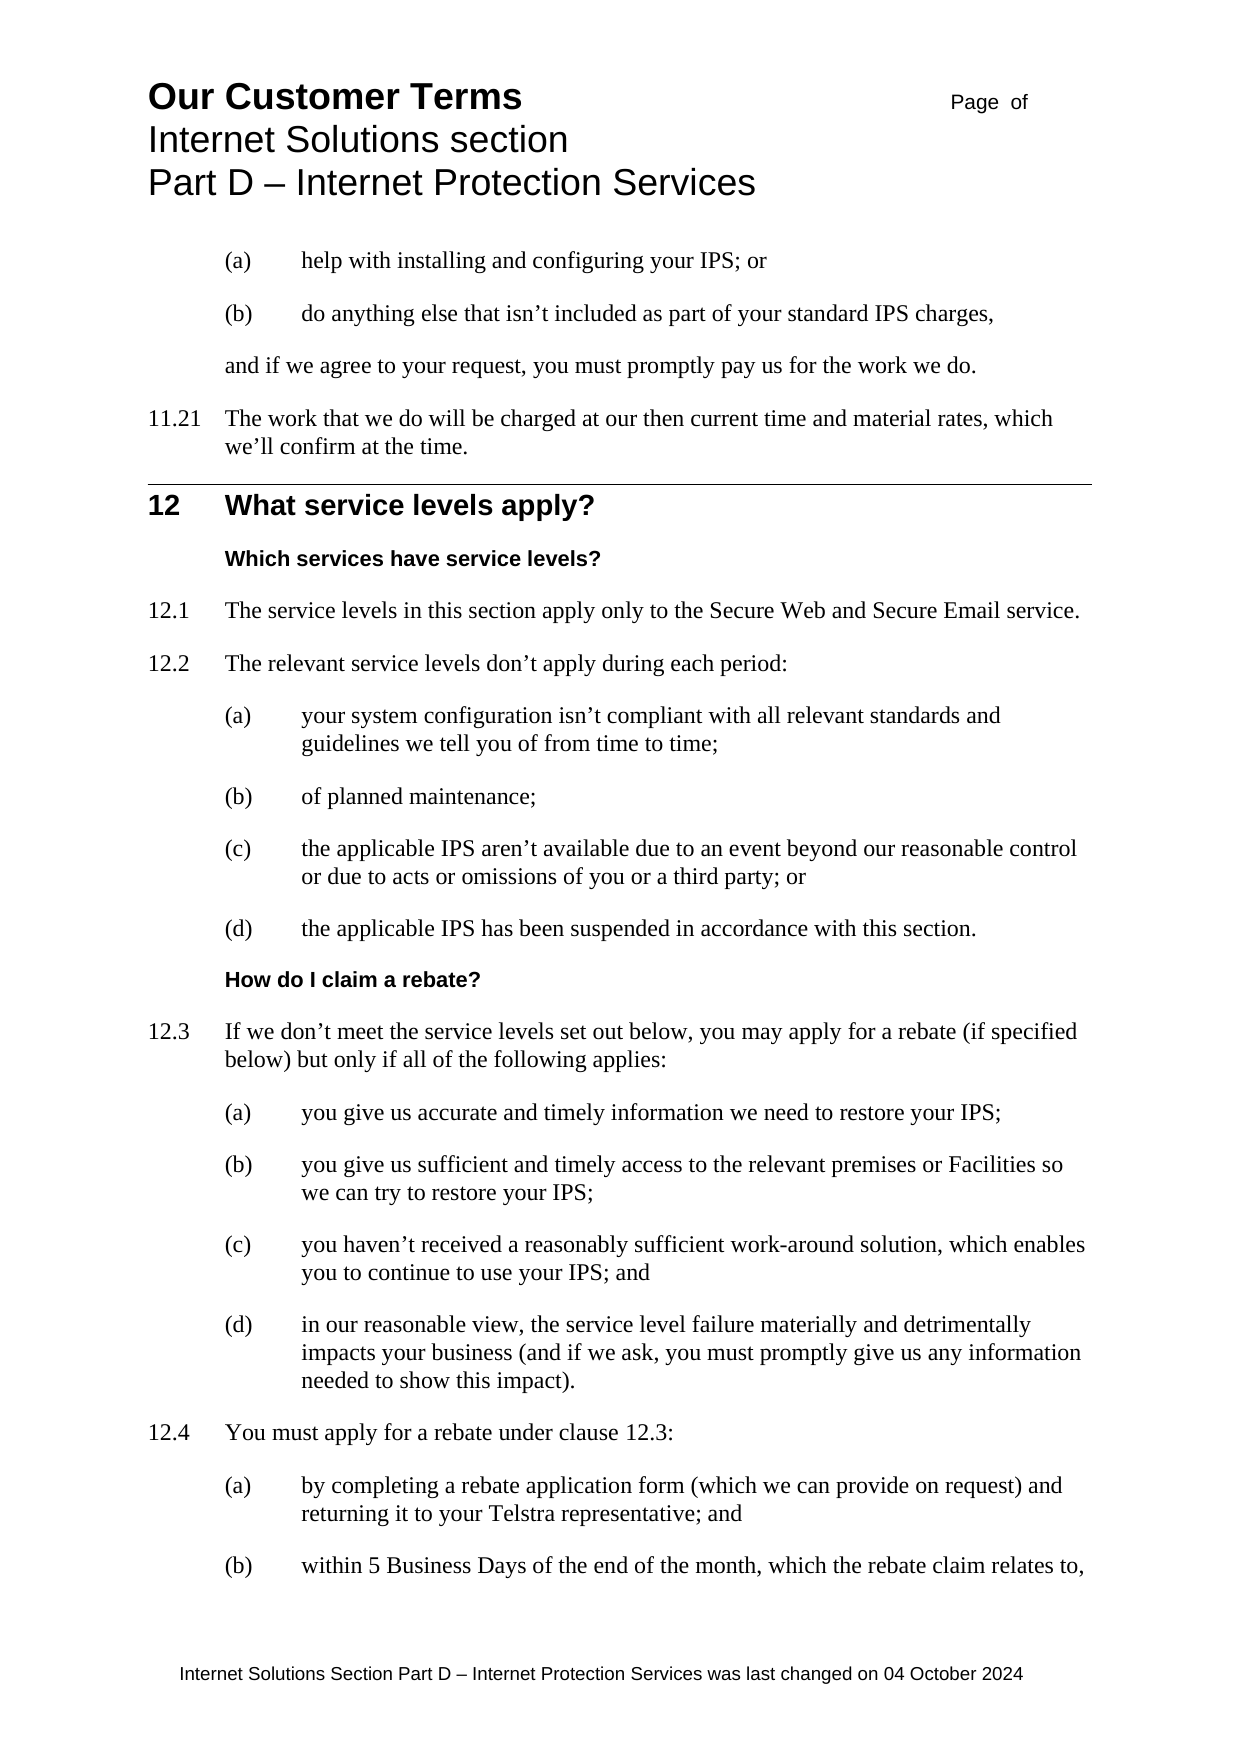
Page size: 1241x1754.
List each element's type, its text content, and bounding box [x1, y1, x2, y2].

subtitle you haven’t received a reasonably sufficient work-around solution, which enables you to continue to use your IPS; and [224, 1230, 1092, 1286]
text How do I claim a rebate? [224, 967, 1092, 992]
text Which services have service levels? [224, 546, 1092, 571]
subtitle What service levels apply? [148, 485, 1092, 521]
subtitle the applicable IPS aren’t available due to an event beyond our reasonable control or due to acts or omissions of you or a third party; or [224, 834, 1092, 889]
subtitle of planned maintenance; [224, 782, 1092, 809]
subtitle within 5 Business Days of the end of the month, which the rebate claim relates to, [224, 1551, 1092, 1579]
subtitle in our reasonable view, the service level failure materially and detrimentally impacts your business (and if we ask, you must promptly give us any information needed to show this impact). [224, 1311, 1092, 1393]
subtitle your system configuration isn’t compliant with all relevant standards and guidelines we tell you of from time to time; [224, 701, 1092, 757]
subtitle you give us accurate and timely information we need to restore your IPS; [224, 1097, 1092, 1125]
subtitle The service levels in this section apply only to the Secure Web and Secure Email service. [148, 596, 1092, 624]
subtitle The relevant service levels don’t apply during each period: [148, 649, 1092, 676]
subtitle by completing a rebate application form (which we can provide on request) and returning it to your Telstra representative; and [224, 1471, 1092, 1526]
subtitle If we don’t meet the service levels set out below, you may apply for a rebate (if specified below) but only if all of the following applies: [148, 1017, 1092, 1072]
subtitle do anything else that isn’t included as part of your standard IPS charges, [224, 299, 1092, 327]
subtitle The work that we do will be charged at our then current time and material rates, which we’ll confirm at the time. [148, 404, 1092, 459]
subtitle help with installing and configuring your IPS; or [224, 246, 1092, 274]
subtitle you give us sufficient and timely access to the relevant premises or Facilities so we can try to restore your IPS; [224, 1150, 1092, 1205]
subtitle and if we agree to your request, you must promptly pay us for the work we do. [224, 352, 1092, 379]
subtitle the applicable IPS has been suspended in accordance with this section. [224, 914, 1092, 942]
subtitle You must apply for a rebate under clause 12.3: [148, 1418, 1092, 1446]
